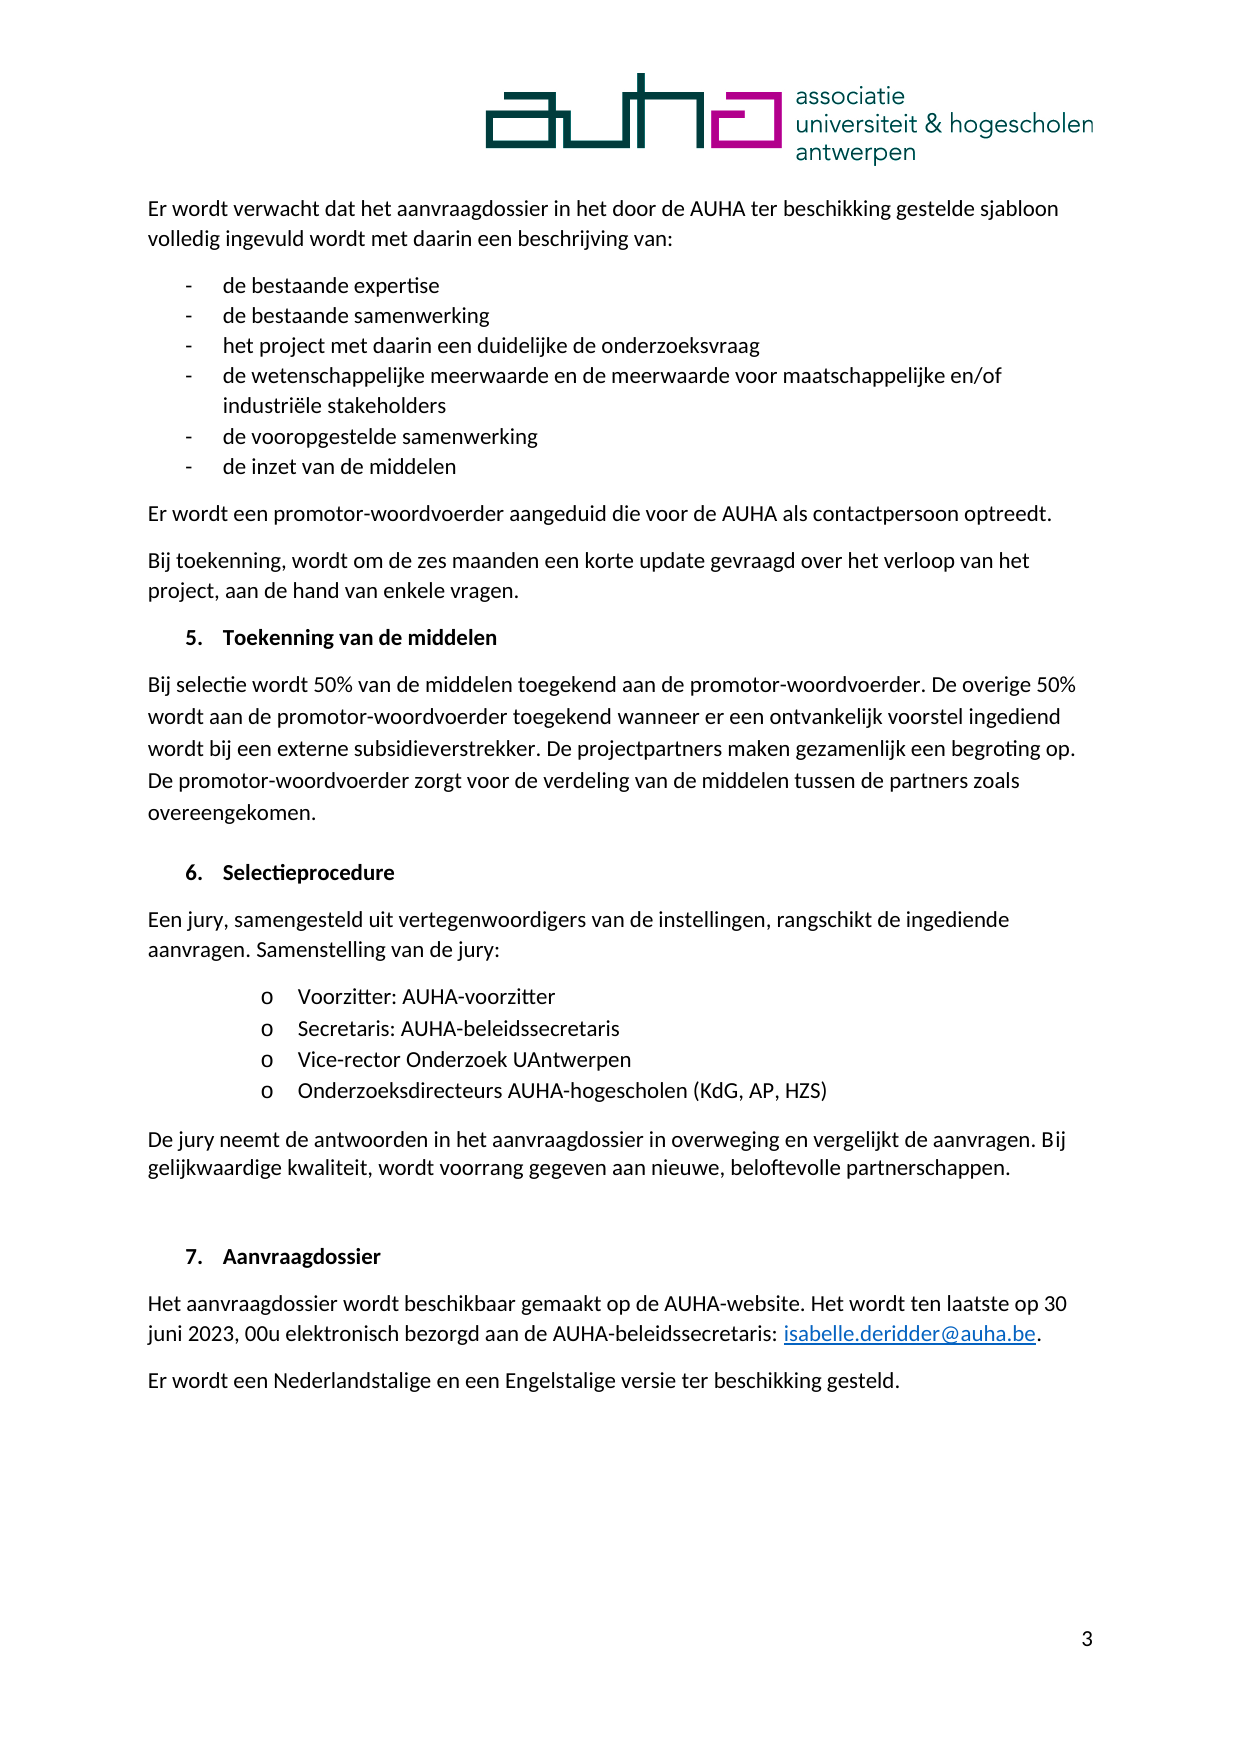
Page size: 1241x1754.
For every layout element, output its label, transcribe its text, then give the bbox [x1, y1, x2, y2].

list Secretaris: AUHA-beleidssecretaris [260, 1014, 1093, 1043]
list de inzet van de middelen [185, 452, 1093, 480]
text Het aanvraagdossier wordt beschikbaar gemaakt op de AUHA-website. Het wordt ten laatste op 30 juni 2023, 00u elektronisch bezorgd aan de AUHA-beleidssecretaris: isabelle.deridder@auha.be. [148, 1289, 1093, 1347]
text Er wordt een Nederlandstalige en een Engelstalige versie ter beschikking gesteld. [148, 1366, 1093, 1394]
list de bestaande expertise [185, 271, 1093, 299]
list het project met daarin een duidelijke de onderzoeksvraag [185, 331, 1093, 359]
text Er wordt verwacht dat het aanvraagdossier in het door de AUHA ter beschikking gestelde sjabloon volledig ingevuld wordt met daarin een beschrijving van: [148, 194, 1093, 252]
picture [485, 73, 1093, 166]
list de vooropgestelde samenwerking [185, 422, 1093, 450]
text Er wordt een promotor-woordvoerder aangeduid die voor de AUHA als contactpersoon optreedt. [148, 499, 1093, 527]
list Aanvraagdossier [185, 1242, 1093, 1270]
list Vice-rector Onderzoek UAntwerpen [260, 1045, 1093, 1074]
list Toekenning van de middelen [185, 623, 1093, 651]
list de wetenschappelijke meerwaarde en de meerwaarde voor maatschappelijke en/of industriële stakeholders [185, 361, 1093, 420]
list Onderzoeksdirecteurs AUHA-hogescholen (KdG, AP, HZS) [260, 1077, 1093, 1106]
list de bestaande samenwerking [185, 301, 1093, 329]
text Bij toekenning, wordt om de zes maanden een korte update gevraagd over het verloop van het project, aan de hand van enkele vragen. [148, 546, 1093, 604]
text De jury neemt de antwoorden in het aanvraagdossier in overweging en vergelijkt de aanvragen. Bij gelijkwaardige kwaliteit, wordt voorrang gegeven aan nieuwe, beloftevolle partnerschappen. [148, 1125, 1093, 1181]
list Voorzitter: AUHA-voorzitter [260, 982, 1093, 1011]
list Selectieprocedure [185, 858, 1093, 886]
text Een jury, samengesteld uit vertegenwoordigers van de instellingen, rangschikt de ingediende aanvragen. Samenstelling van de jury: [148, 905, 1093, 963]
text Bij selectie wordt 50% van de middelen toegekend aan de promotor-woordvoerder. De overige 50% wordt aan de promotor-woordvoerder toegekend wanneer er een ontvankelijk voorstel ingediend wordt bij een externe subsidieverstrekker. De projectpartners maken gezamenlijk een begroting op. De promotor-woordvoerder zorgt voor de verdeling van de middelen tussen de partners zoals overeengekomen. [148, 670, 1093, 827]
